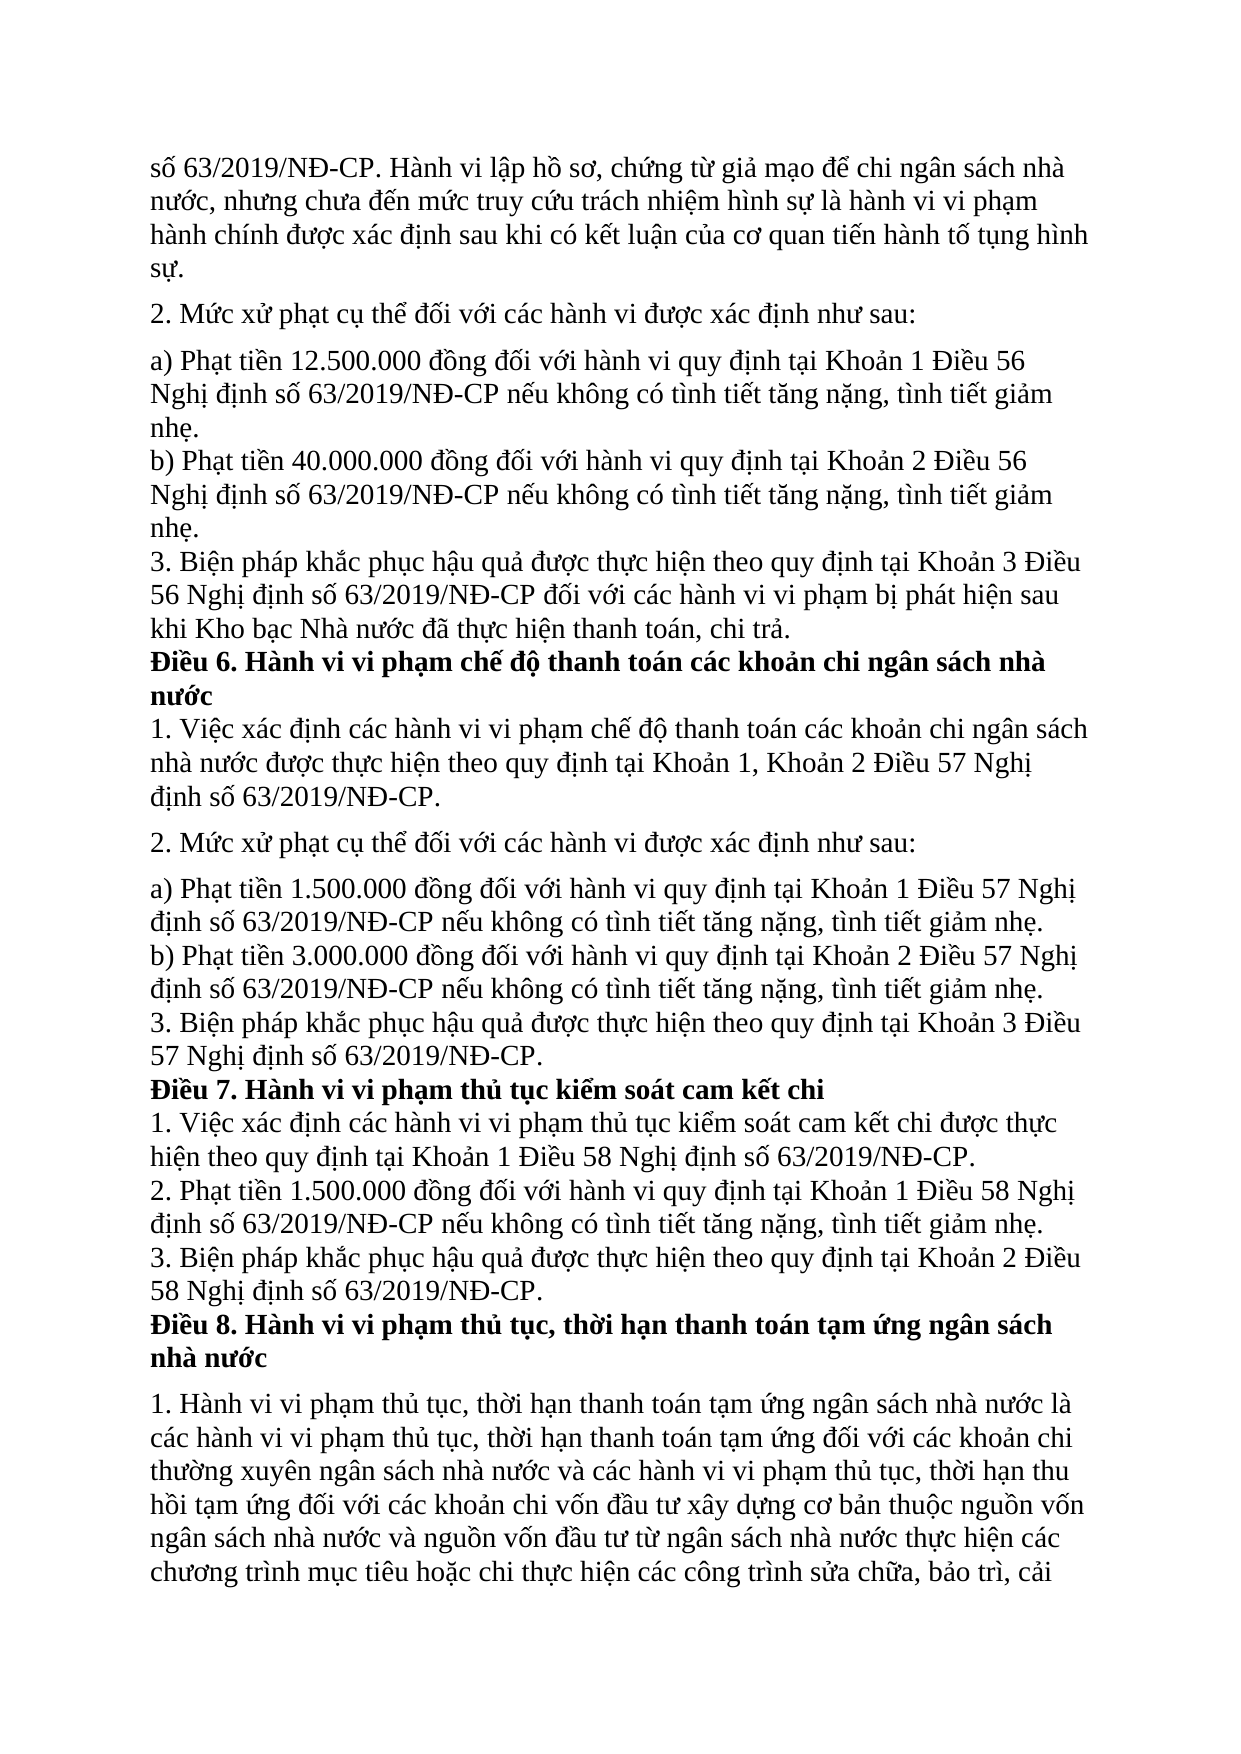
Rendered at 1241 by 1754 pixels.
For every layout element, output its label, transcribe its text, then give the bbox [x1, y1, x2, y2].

text 1. Việc xác định các hành vi vi phạm chế độ thanh toán các khoản chi ngân sách nhà nước được thực hiện theo quy định tại Khoản 1, Khoản 2 Điều 57 Nghị định số 63/2019/NĐ-CP. [150, 712, 1090, 812]
text b) Phạt tiền 40.000.000 đồng đối với hành vi quy định tại Khoản 2 Điều 56 Nghị định số 63/2019/NĐ-CP nếu không có tình tiết tăng nặng, tình tiết giảm nhẹ. [150, 443, 1090, 544]
text Điều 6. Hành vi vi phạm chế độ thanh toán các khoản chi ngân sách nhà nước [150, 644, 1090, 712]
text 1. Việc xác định các hành vi vi phạm thủ tục kiểm soát cam kết chi được thực hiện theo quy định tại Khoản 1 Điều 58 Nghị định số 63/2019/NĐ-CP. [150, 1106, 1090, 1173]
text Điều 8. Hành vi vi phạm thủ tục, thời hạn thanh toán tạm ứng ngân sách nhà nước [150, 1307, 1090, 1374]
text a) Phạt tiền 12.500.000 đồng đối với hành vi quy định tại Khoản 1 Điều 56 Nghị định số 63/2019/NĐ-CP nếu không có tình tiết tăng nặng, tình tiết giảm nhẹ. [150, 343, 1090, 443]
text 3. Biện pháp khắc phục hậu quả được thực hiện theo quy định tại Khoản 3 Điều 56 Nghị định số 63/2019/NĐ-CP đối với các hành vi vi phạm bị phát hiện sau khi Kho bạc Nhà nước đã thực hiện thanh toán, chi trả. [150, 544, 1090, 644]
text 3. Biện pháp khắc phục hậu quả được thực hiện theo quy định tại Khoản 2 Điều 58 Nghị định số 63/2019/NĐ-CP. [150, 1240, 1090, 1307]
text 2. Mức xử phạt cụ thể đối với các hành vi được xác định như sau: [150, 825, 1090, 858]
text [150, 1386, 1090, 1588]
text 2. Mức xử phạt cụ thể đối với các hành vi được xác định như sau: [150, 297, 1090, 330]
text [150, 150, 1090, 284]
text Điều 7. Hành vi vi phạm thủ tục kiểm soát cam kết chi [150, 1072, 1090, 1106]
text 2. Phạt tiền 1.500.000 đồng đối với hành vi quy định tại Khoản 1 Điều 58 Nghị định số 63/2019/NĐ-CP nếu không có tình tiết tăng nặng, tình tiết giảm nhẹ. [150, 1173, 1090, 1240]
text 3. Biện pháp khắc phục hậu quả được thực hiện theo quy định tại Khoản 3 Điều 57 Nghị định số 63/2019/NĐ-CP. [150, 1005, 1090, 1072]
text b) Phạt tiền 3.000.000 đồng đối với hành vi quy định tại Khoản 2 Điều 57 Nghị định số 63/2019/NĐ-CP nếu không có tình tiết tăng nặng, tình tiết giảm nhẹ. [150, 938, 1090, 1005]
text a) Phạt tiền 1.500.000 đồng đối với hành vi quy định tại Khoản 1 Điều 57 Nghị định số 63/2019/NĐ-CP nếu không có tình tiết tăng nặng, tình tiết giảm nhẹ. [150, 871, 1090, 938]
